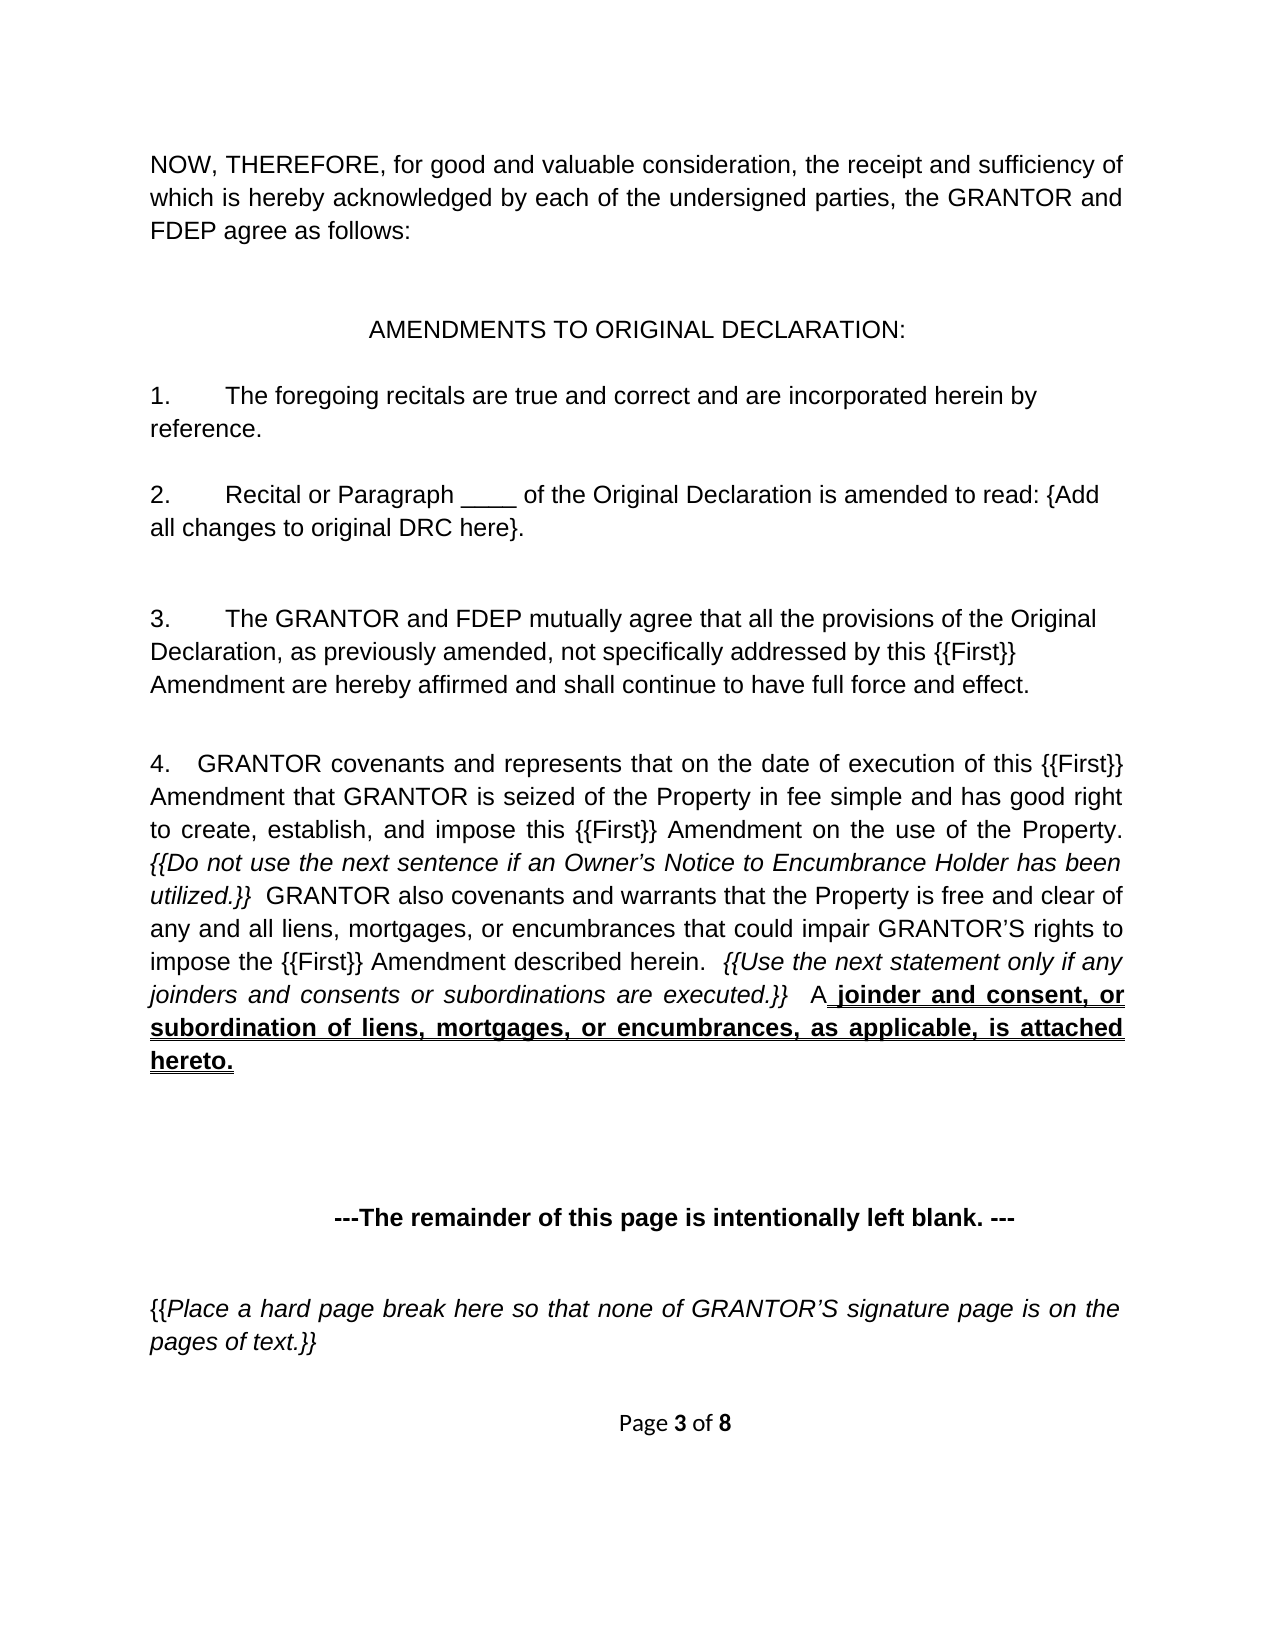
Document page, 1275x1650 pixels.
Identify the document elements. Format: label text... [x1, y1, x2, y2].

list The GRANTOR and FDEP mutually agree that all the provisions of the Original Declaration, as previously amended, not specifically addressed by this {{First}} Amendment are hereby affirmed and shall continue to have full force and effect. [150, 604, 1125, 699]
text AMENDMENTS TO ORIGINAL DECLARATION: [150, 315, 1125, 344]
text NOW, THEREFORE, for good and valuable consideration, the receipt and sufficiency of which is hereby acknowledged by each of the undersigned parties, the GRANTOR and FDEP agree as follows: [150, 150, 1125, 245]
list Recital or Paragraph ____ of the Original Declaration is amended to read: {Add all changes to original DRC here}. [150, 480, 1125, 542]
text {{Place a hard page break here so that none of GRANTOR’S signature page is on the pages of text.}} [150, 1294, 1125, 1356]
text 4. GRANTOR covenants and represents that on the date of execution of this {{First}} Amendment that GRANTOR is seized of the Property in fee simple and has good right to create, establish, and impose this {{First}} Amendment on the use of the Property. {{Do not use the next sentence if an Owner’s Notice to Encumbrance Holder has been utilized.}} GRANTOR also covenants and warrants that the Property is free and clear of any and all liens, mortgages, or encumbrances that could impair GRANTOR’S rights to impose the {{First}} Amendment described herein. {{Use the next statement only if any joinders and consents or subordinations are executed.}} A joinder and consent, or subordination of liens, mortgages, or encumbrances, as applicable, is attached hereto. [150, 749, 1125, 1038]
list The foregoing recitals are true and correct and are incorporated herein by reference. [150, 381, 1125, 443]
text ---The remainder of this page is intentionally left blank. --- [150, 1203, 1125, 1232]
